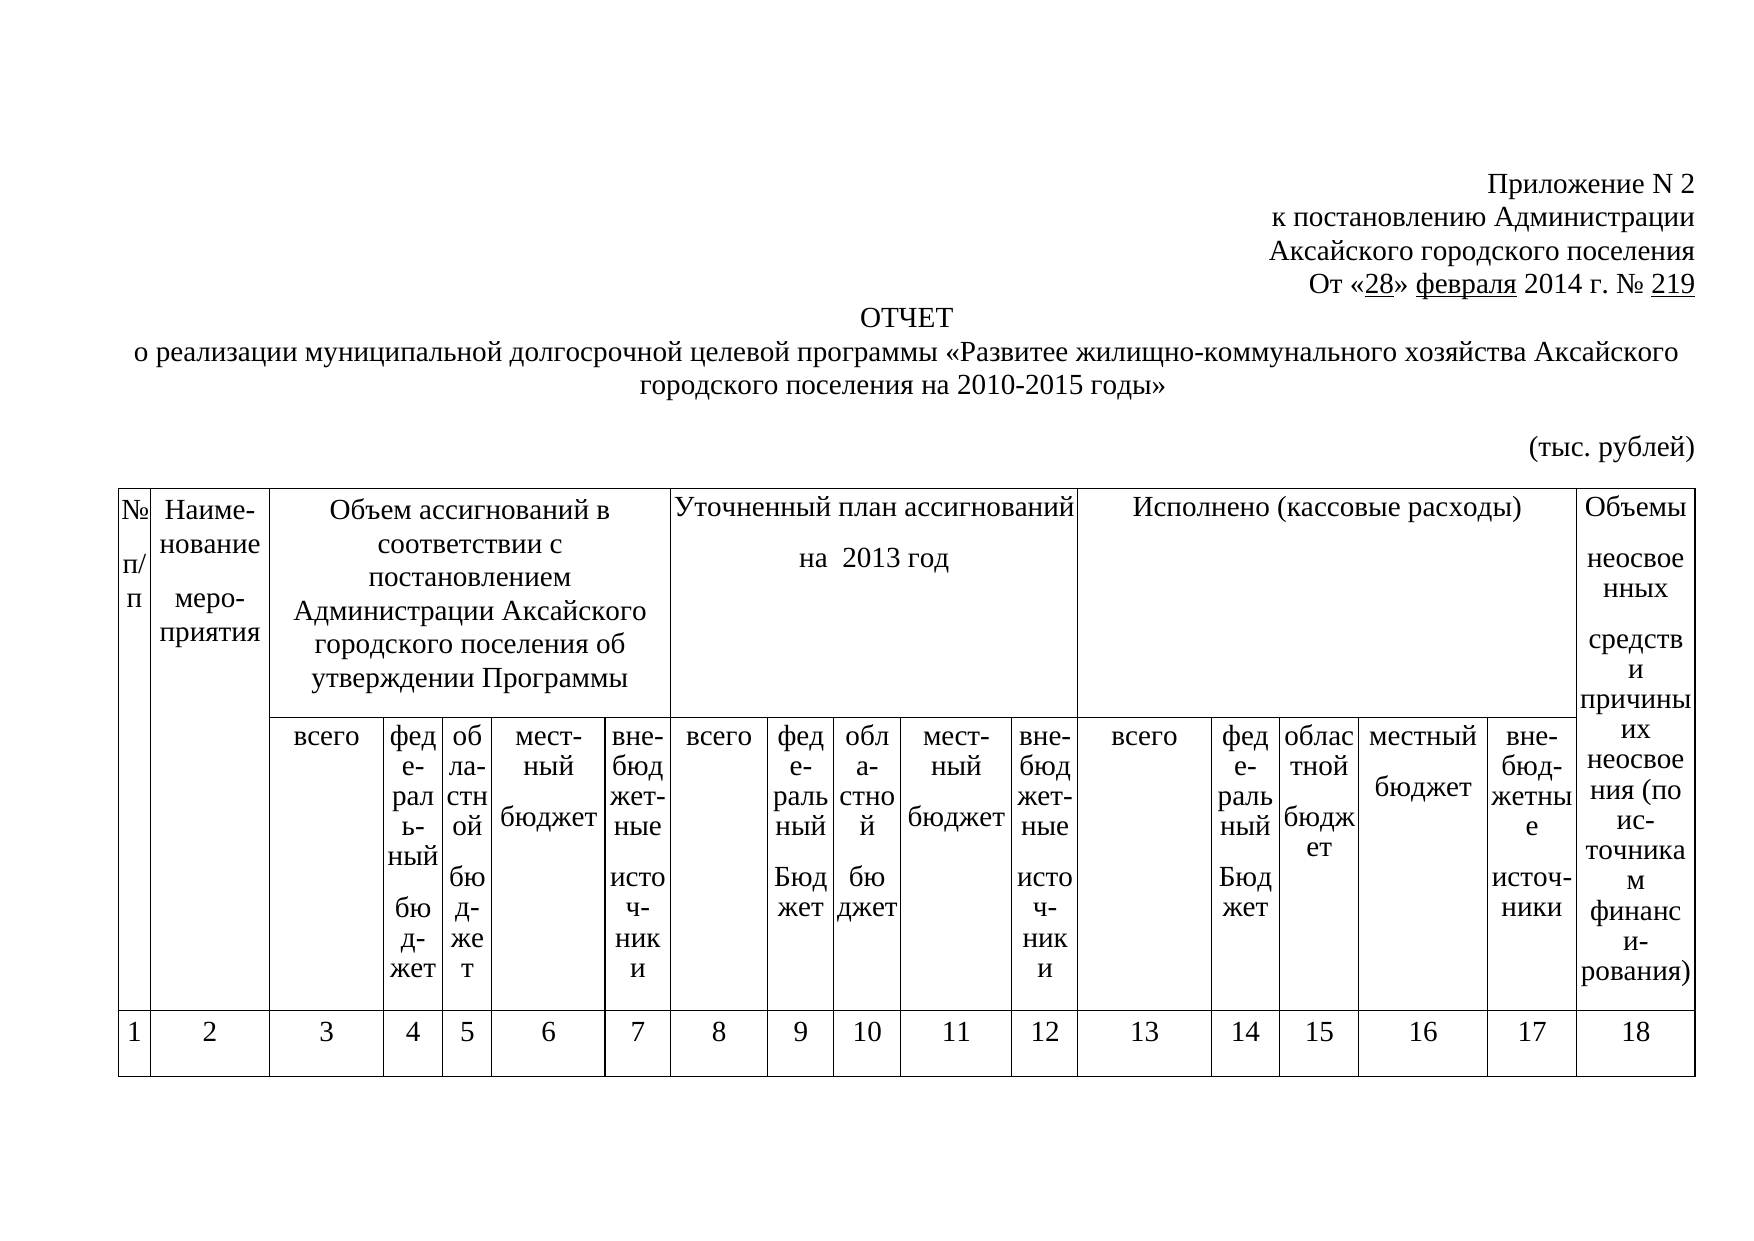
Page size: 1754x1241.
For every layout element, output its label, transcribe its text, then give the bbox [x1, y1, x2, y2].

table_cell 17 [1488, 1011, 1576, 1076]
table_cell всего [1078, 718, 1211, 1010]
text От «28» февраля 2014 г. № 219 [118, 267, 1695, 300]
text к постановлению Администрации [118, 199, 1695, 233]
table_cell местный бюджет [492, 718, 604, 1010]
table_cell 10 [834, 1011, 900, 1076]
table_header Уточненный план ассигнований на 2013 год [671, 489, 1077, 717]
table_cell федеральный бюджет [384, 718, 442, 1010]
table_cell внебюджетные источники [1012, 718, 1077, 1010]
table_cell местный бюджет [1359, 718, 1487, 1010]
table_cell внебюджетные источники [606, 718, 670, 1010]
table_header Объем ассигнований в соответствии с постановлением Администрации Аксайского городского поселения об утверждении Программы [270, 489, 670, 717]
table_cell областной бюджет [443, 718, 491, 1010]
table_cell 2 [151, 1011, 269, 1076]
table_cell 12 [1012, 1011, 1077, 1076]
table_cell 18 [1577, 1011, 1694, 1076]
text ОТЧЕТ о реализации муниципальной долгосрочной целевой программы «Развитее жилищно-коммунального хозяйства Аксайского городского поселения на 2010-2015 годы» [118, 300, 1695, 429]
table_cell 5 [443, 1011, 491, 1076]
table_cell 13 [1078, 1011, 1211, 1076]
table_header № п/п [119, 489, 150, 1010]
text Аксайского городского поселения [118, 233, 1695, 267]
table_cell 11 [901, 1011, 1011, 1076]
table_header Наименование мероприятия [151, 489, 269, 1010]
table_cell 6 [492, 1011, 604, 1076]
table_cell местный бюджет [901, 718, 1011, 1010]
table_cell внебюджетные источники [1488, 718, 1576, 1010]
table_cell 15 [1280, 1011, 1358, 1076]
table_cell федеральный Бюджет [768, 718, 833, 1010]
text Приложение N 2 [118, 166, 1695, 199]
table_header Объемы неосвоенных средств и причины их неосвоения (по источникам финансирования) [1577, 489, 1694, 1010]
table_cell 7 [606, 1011, 670, 1076]
table_cell 9 [768, 1011, 833, 1076]
text (тыс. рублей) [118, 429, 1695, 462]
table_cell 14 [1212, 1011, 1279, 1076]
table_cell областной бюджет [1280, 718, 1358, 1010]
table_cell 16 [1359, 1011, 1487, 1076]
table_cell всего [270, 718, 383, 1010]
table_cell всего [671, 718, 767, 1010]
table_cell областной бюджет [834, 718, 900, 1010]
table_header Исполнено (кассовые расходы) [1078, 489, 1576, 717]
table_cell 8 [671, 1011, 767, 1076]
table_cell 1 [119, 1011, 150, 1076]
table_cell 4 [384, 1011, 442, 1076]
table_cell федеральный Бюджет [1212, 718, 1279, 1010]
table_cell 3 [270, 1011, 383, 1076]
